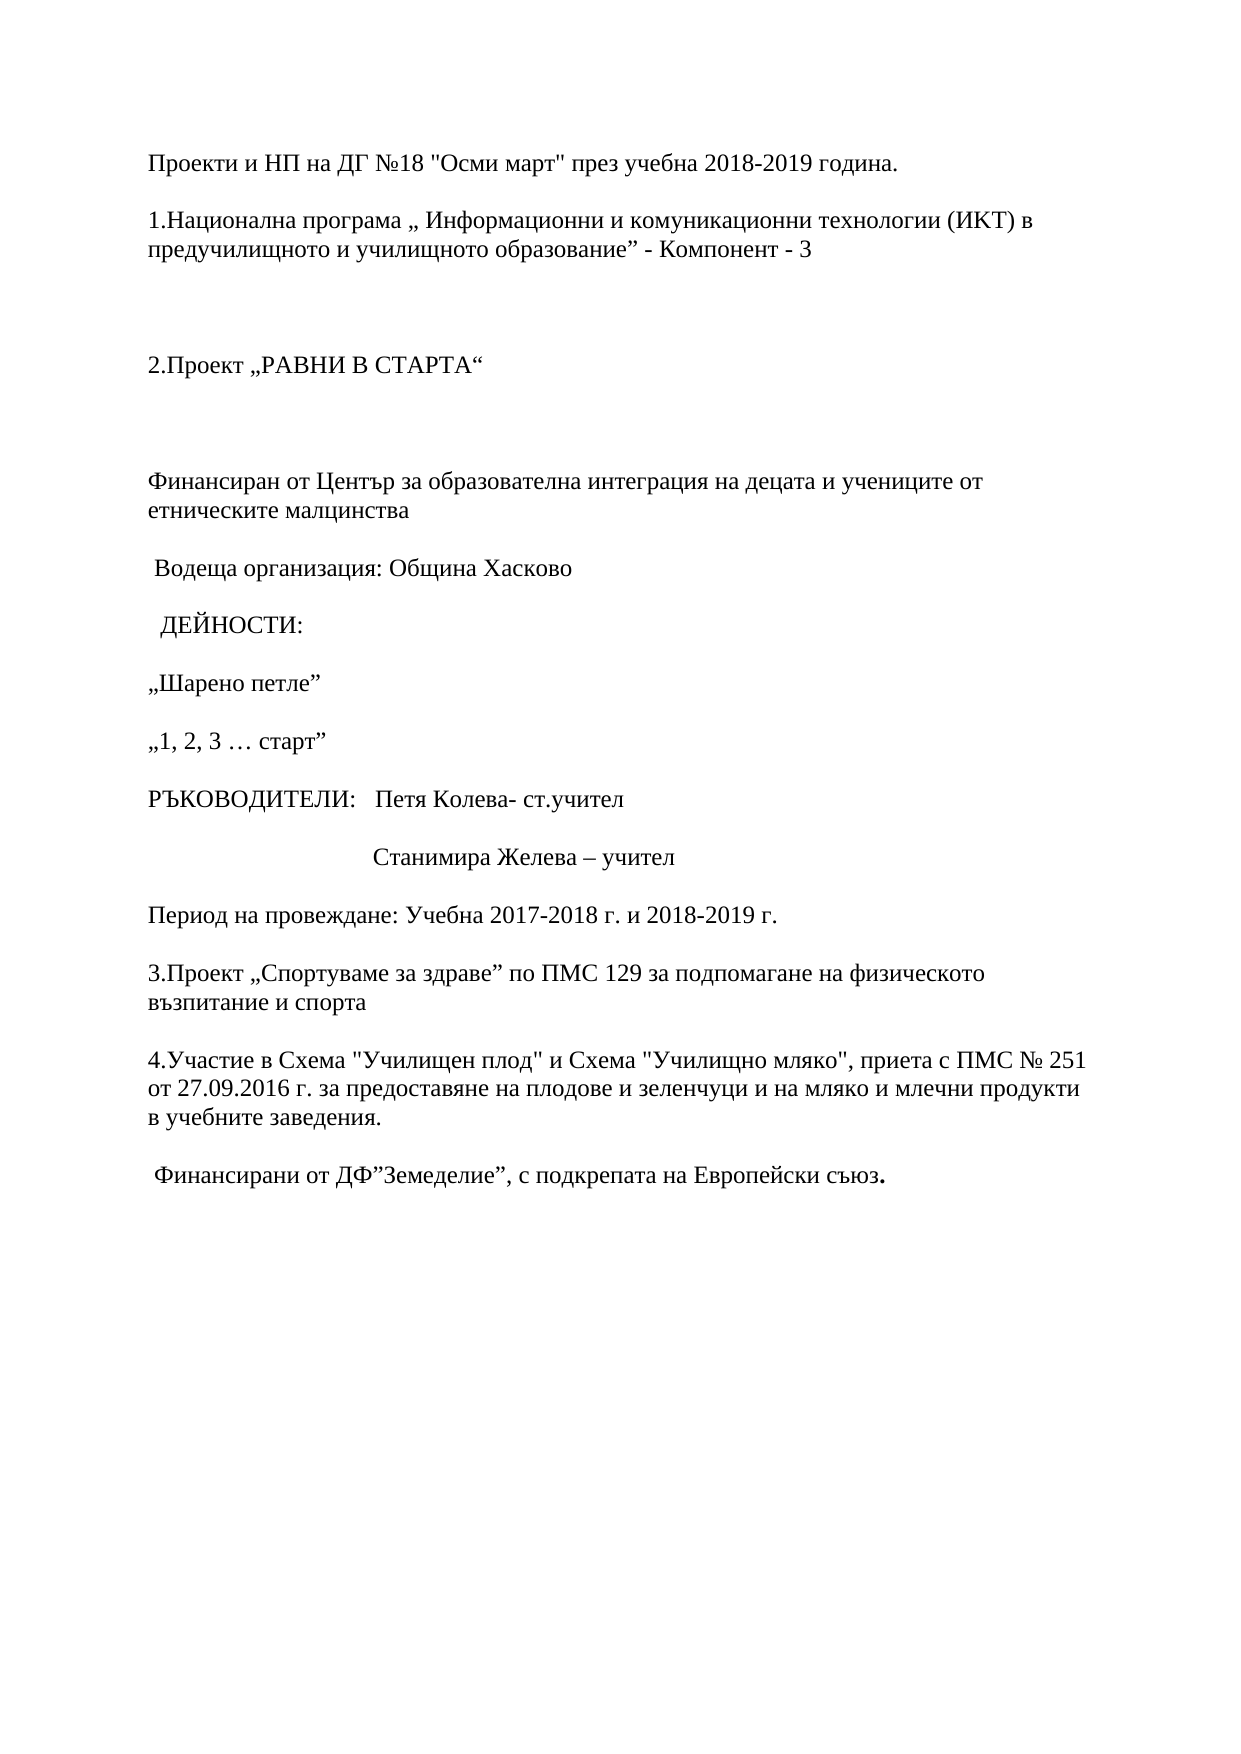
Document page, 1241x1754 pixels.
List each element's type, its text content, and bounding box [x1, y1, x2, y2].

text Финансирани от ДФ”Земеделие”, с подкрепата на Европейски съюз. [148, 1160, 1093, 1189]
text „1, 2, 3 … старт” [148, 726, 1093, 755]
text 3.Проект „Спортуваме за здраве” по ПМС 129 за подпомагане на физическото възпитание и спорта [148, 958, 1093, 1016]
text Проекти и НП на ДГ №18 "Осми март" през учебна 2018-2019 година. [148, 148, 1093, 176]
text 1.Национална програма „ Информационни и комуникационни технологии (ИKT) в предучилищното и училищното образование” - Компонент - 3 [148, 206, 1093, 263]
text ДЕЙНОСТИ: [148, 611, 1093, 639]
text Период на провеждане: Учебна 2017-2018 г. и 2018-2019 г. [148, 900, 1093, 929]
text 2.Проект „РАВНИ В СТАРТА“ [148, 350, 1093, 379]
text Финансиран от Център за образователна интеграция на децата и учениците от етническите малцинства [148, 466, 1093, 523]
text Станимира Желева – учител [148, 842, 1093, 871]
text 4.Участие в Схема "Училищен плод" и Схема "Училищно мляко", приета с ПМС № 251 от 27.09.2016 г. за предоставяне на плодове и зеленчуци и на мляко и млечни продукти в учебните заведения. [148, 1045, 1093, 1131]
text Водеща организация: Община Хасково [148, 553, 1093, 581]
text „Шарено петле” [148, 668, 1093, 697]
text РЪКОВОДИТЕЛИ: Петя Колева- ст.учител [148, 784, 1093, 813]
